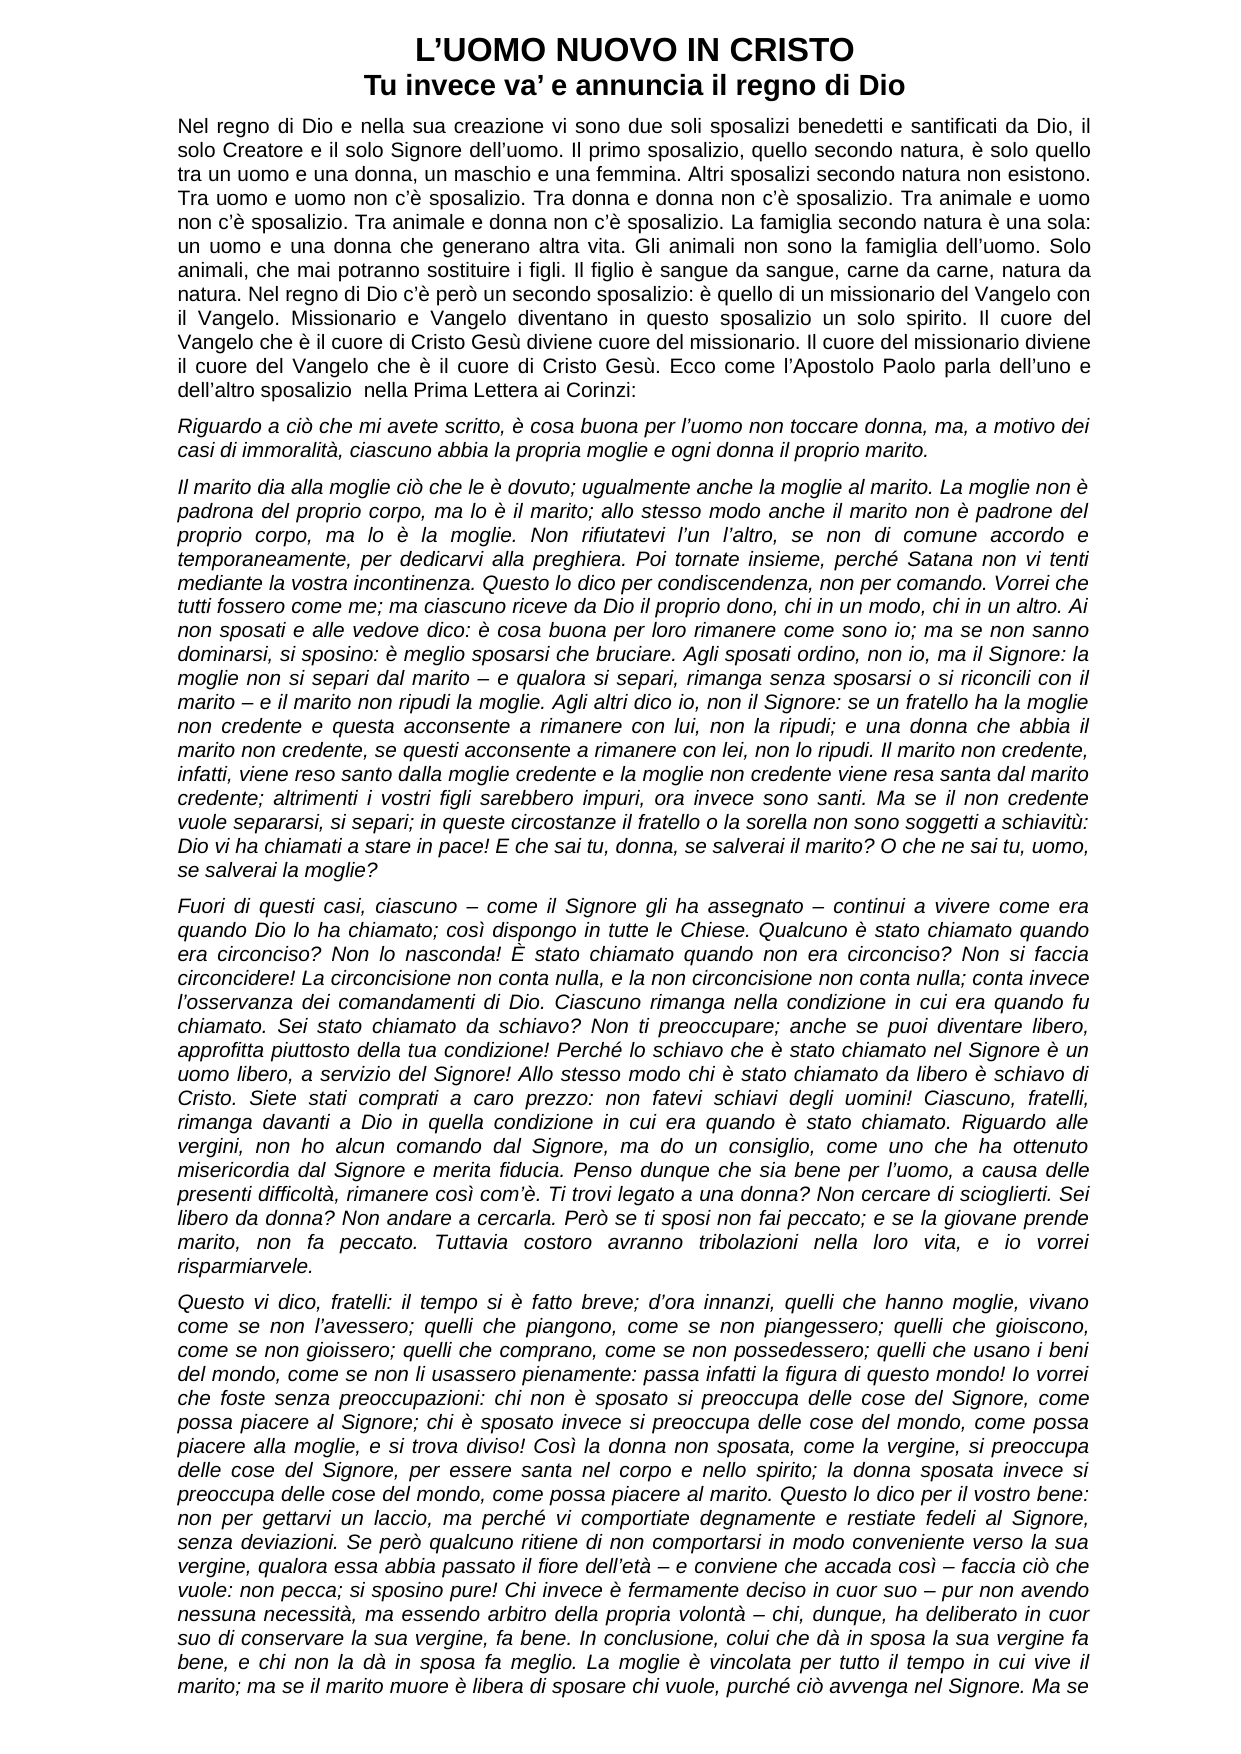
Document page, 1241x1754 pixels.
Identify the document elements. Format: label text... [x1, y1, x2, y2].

subtitle L’UOMO NUOVO IN CRISTO [177, 29, 1092, 68]
subtitle Tu invece va’ e annuncia il regno di Dio [177, 68, 1092, 102]
text Riguardo a ciò che mi avete scritto, è cosa buona per l’uomo non toccare donna, ma, a motivo dei casi di immoralità, ciascuno abbia la propria moglie e ogni donna il proprio marito. [177, 414, 1092, 462]
text Fuori di questi casi, ciascuno – come il Signore gli ha assegnato – continui a vivere come era quando Dio lo ha chiamato; così dispongo in tutte le Chiese. Qualcuno è stato chiamato quando era circonciso? Non lo nasconda! È stato chiamato quando non era circonciso? Non si faccia circoncidere! La circoncisione non conta nulla, e la non circoncisione non conta nulla; conta invece l’osservanza dei comandamenti di Dio. Ciascuno rimanga nella condizione in cui era quando fu chiamato. Sei stato chiamato da schiavo? Non ti preoccupare; anche se puoi diventare libero, approfitta piuttosto della tua condizione! Perché lo schiavo che è stato chiamato nel Signore è un uomo libero, a servizio del Signore! Allo stesso modo chi è stato chiamato da libero è schiavo di Cristo. Siete stati comprati a caro prezzo: non fatevi schiavi degli uomini! Ciascuno, fratelli, rimanga davanti a Dio in quella condizione in cui era quando è stato chiamato. Riguardo alle vergini, non ho alcun comando dal Signore, ma do un consiglio, come uno che ha ottenuto misericordia dal Signore e merita fiducia. Penso dunque che sia bene per l’uomo, a causa delle presenti difficoltà, rimanere così com’è. Ti trovi legato a una donna? Non cercare di scioglierti. Sei libero da donna? Non andare a cercarla. Però se ti sposi non fai peccato; e se la giovane prende marito, non fa peccato. Tuttavia costoro avranno tribolazioni nella loro vita, e io vorrei risparmiarvele. [177, 894, 1092, 1278]
text Nel regno di Dio e nella sua creazione vi sono due soli sposalizi benedetti e santificati da Dio, il solo Creatore e il solo Signore dell’uomo. Il primo sposalizio, quello secondo natura, è solo quello tra un uomo e una donna, un maschio e una femmina. Altri sposalizi secondo natura non esistono. Tra uomo e uomo non c’è sposalizio. Tra donna e donna non c’è sposalizio. Tra animale e uomo non c’è sposalizio. Tra animale e donna non c’è sposalizio. La famiglia secondo natura è una sola: un uomo e una donna che generano altra vita. Gli animali non sono la famiglia dell’uomo. Solo animali, che mai potranno sostituire i figli. Il figlio è sangue da sangue, carne da carne, natura da natura. Nel regno di Dio c’è però un secondo sposalizio: è quello di un missionario del Vangelo con il Vangelo. Missionario e Vangelo diventano in questo sposalizio un solo spirito. Il cuore del Vangelo che è il cuore di Cristo Gesù diviene cuore del missionario. Il cuore del missionario diviene il cuore del Vangelo che è il cuore di Cristo Gesù. Ecco come l’Apostolo Paolo parla dell’uno e dell’altro sposalizio nella Prima Lettera ai Corinzi: [177, 114, 1092, 402]
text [177, 1290, 1092, 1697]
text Il marito dia alla moglie ciò che le è dovuto; ugualmente anche la moglie al marito. La moglie non è padrona del proprio corpo, ma lo è il marito; allo stesso modo anche il marito non è padrone del proprio corpo, ma lo è la moglie. Non rifiutatevi l’un l’altro, se non di comune accordo e temporaneamente, per dedicarvi alla preghiera. Poi tornate insieme, perché Satana non vi tenti mediante la vostra incontinenza. Questo lo dico per condiscendenza, non per comando. Vorrei che tutti fossero come me; ma ciascuno riceve da Dio il proprio dono, chi in un modo, chi in un altro. Ai non sposati e alle vedove dico: è cosa buona per loro rimanere come sono io; ma se non sanno dominarsi, si sposino: è meglio sposarsi che bruciare. Agli sposati ordino, non io, ma il Signore: la moglie non si separi dal marito – e qualora si separi, rimanga senza sposarsi o si riconcili con il marito – e il marito non ripudi la moglie. Agli altri dico io, non il Signore: se un fratello ha la moglie non credente e questa acconsente a rimanere con lui, non la ripudi; e una donna che abbia il marito non credente, se questi acconsente a rimanere con lei, non lo ripudi. Il marito non credente, infatti, viene reso santo dalla moglie credente e la moglie non credente viene resa santa dal marito credente; altrimenti i vostri figli sarebbero impuri, ora invece sono santi. Ma se il non credente vuole separarsi, si separi; in queste circostanze il fratello o la sorella non sono soggetti a schiavitù: Dio vi ha chiamati a stare in pace! E che sai tu, donna, se salverai il marito? O che ne sai tu, uomo, se salverai la moglie? [177, 474, 1092, 882]
